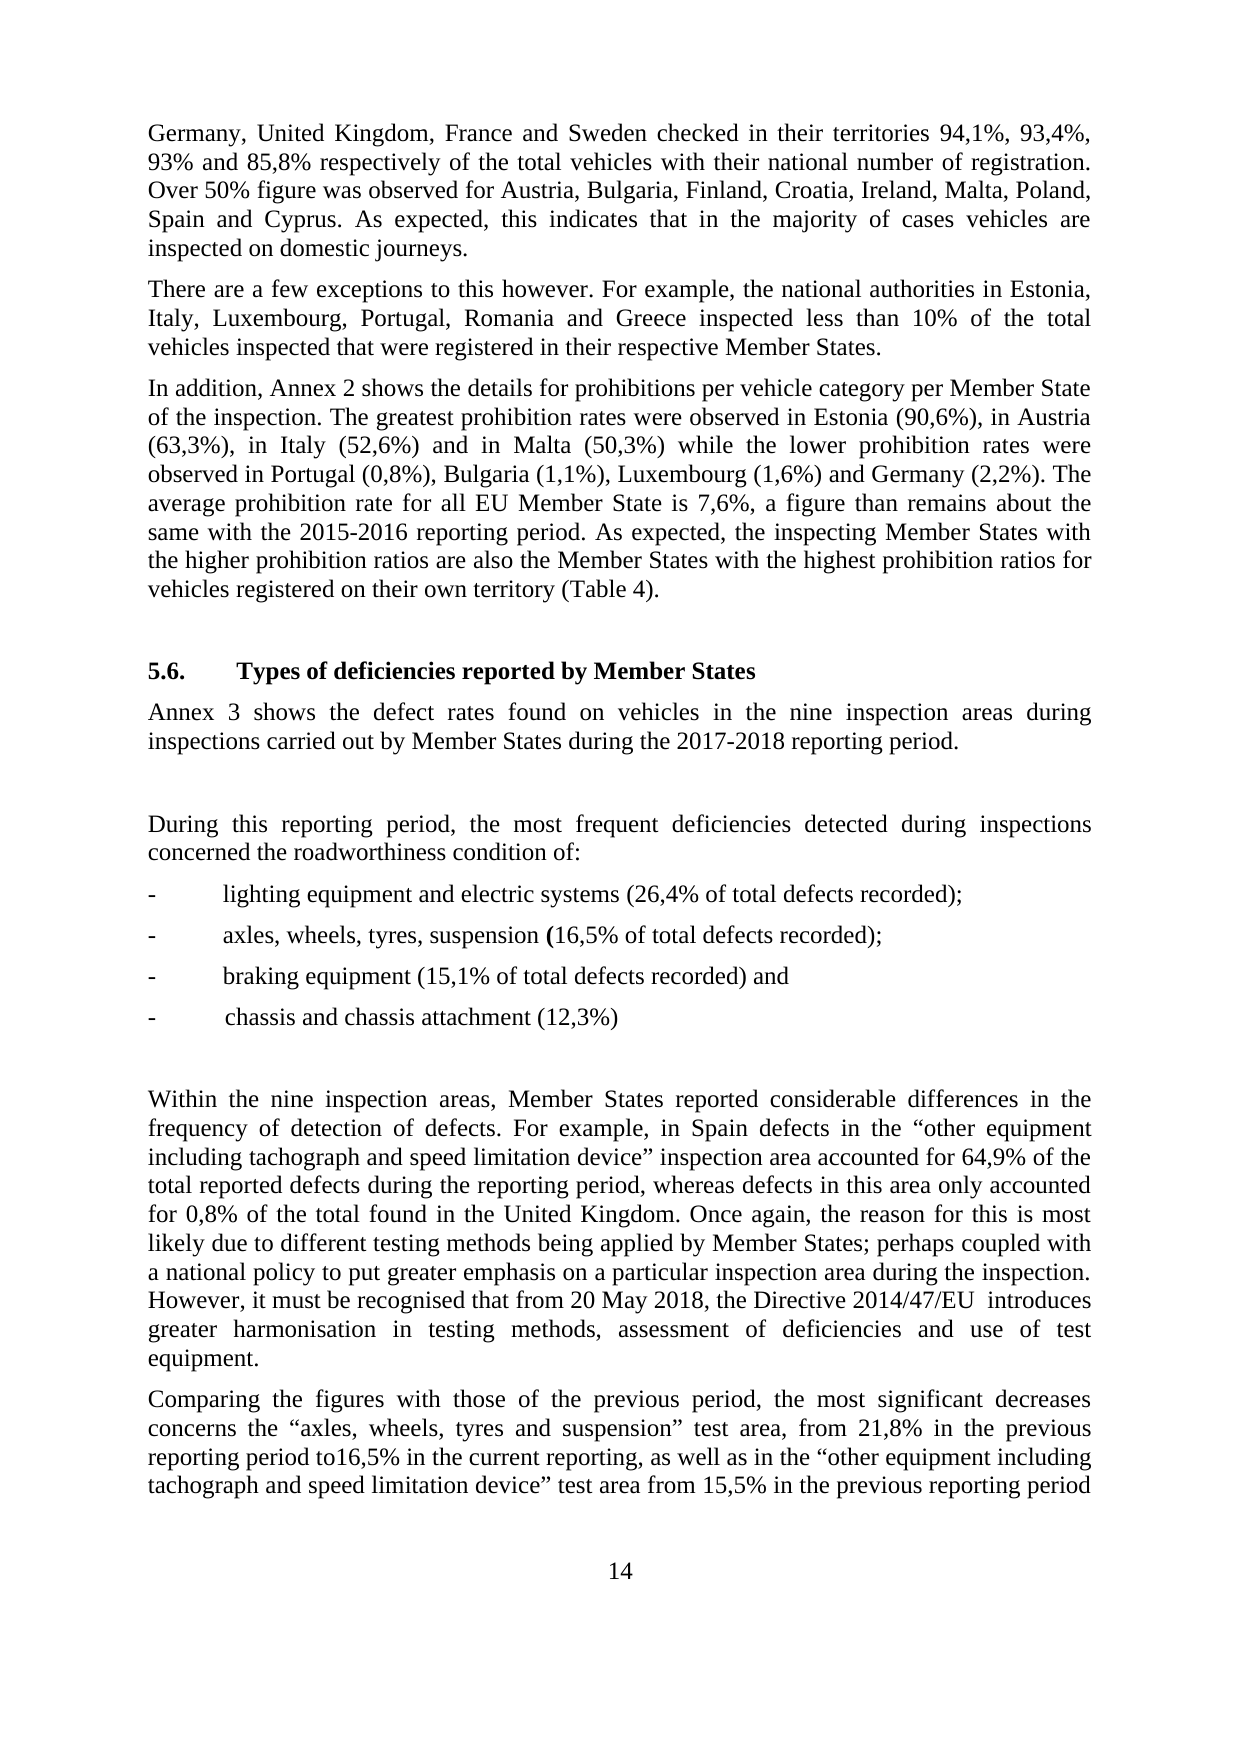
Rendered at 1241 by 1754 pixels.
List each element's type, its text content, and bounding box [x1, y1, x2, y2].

text In addition, Annex 2 shows the details for prohibitions per vehicle category per Member State of the inspection. The greatest prohibition rates were observed in Estonia (90,6%), in Austria (63,3%), in Italy (52,6%) and in Malta (50,3%) while the lower prohibition rates were observed in Portugal (0,8%), Bulgaria (1,1%), Luxembourg (1,6%) and Germany (2,2%). The average prohibition rate for all EU Member State is 7,6%, a figure than remains about the same with the 2015-2016 reporting period. As expected, the inspecting Member States with the higher prohibition ratios are also the Member States with the highest prohibition ratios for vehicles registered on their own territory (Table 4). [148, 373, 1092, 603]
text Within the nine inspection areas, Member States reported considerable differences in the frequency of detection of defects. For example, in Spain defects in the “other equipment including tachograph and speed limitation device” inspection area accounted for 64,9% of the total reported defects during the reporting period, whereas defects in this area only accounted for 0,8% of the total found in the United Kingdom. Once again, the reason for this is most likely due to different testing methods being applied by Member States; perhaps coupled with a national policy to put greater emphasis on a particular inspection area during the inspection. However, it must be recognised that from 20 May 2018, the Directive 2014/47/EU introduces greater harmonisation in testing methods, assessment of deficiencies and use of test equipment. [148, 1084, 1092, 1372]
text - chassis and chassis attachment (12,3%) [148, 1002, 1092, 1031]
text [148, 1384, 1092, 1499]
subtitle 5.6. Types of deficiencies reported by Member States [148, 656, 1092, 685]
text Germany, United Kingdom, France and Sweden checked in their territories 94,1%, 93,4%, 93% and 85,8% respectively of the total vehicles with their national number of registration. Over 50% figure was observed for Austria, Bulgaria, Finland, Croatia, Ireland, Malta, Poland, Spain and Cyprus. As expected, this indicates that in the majority of cases vehicles are inspected on domestic journeys. [148, 118, 1092, 262]
text There are a few exceptions to this however. For example, the national authorities in Estonia, Italy, Luxembourg, Portugal, Romania and Greece inspected less than 10% of the total vehicles inspected that were registered in their respective Member States. [148, 274, 1092, 361]
text During this reporting period, the most frequent deficiencies detected during inspections concerned the roadworthiness condition of: [148, 809, 1092, 866]
text Annex 3 shows the defect rates found on vehicles in the nine inspection areas during inspections carried out by Member States during the 2017-2018 reporting period. [148, 697, 1092, 755]
text - lighting equipment and electric systems (26,4% of total defects recorded); [148, 879, 1092, 907]
text - axles, wheels, tyres, suspension (16,5% of total defects recorded); [148, 920, 1092, 949]
text - braking equipment (15,1% of total defects recorded) and [148, 961, 1092, 990]
